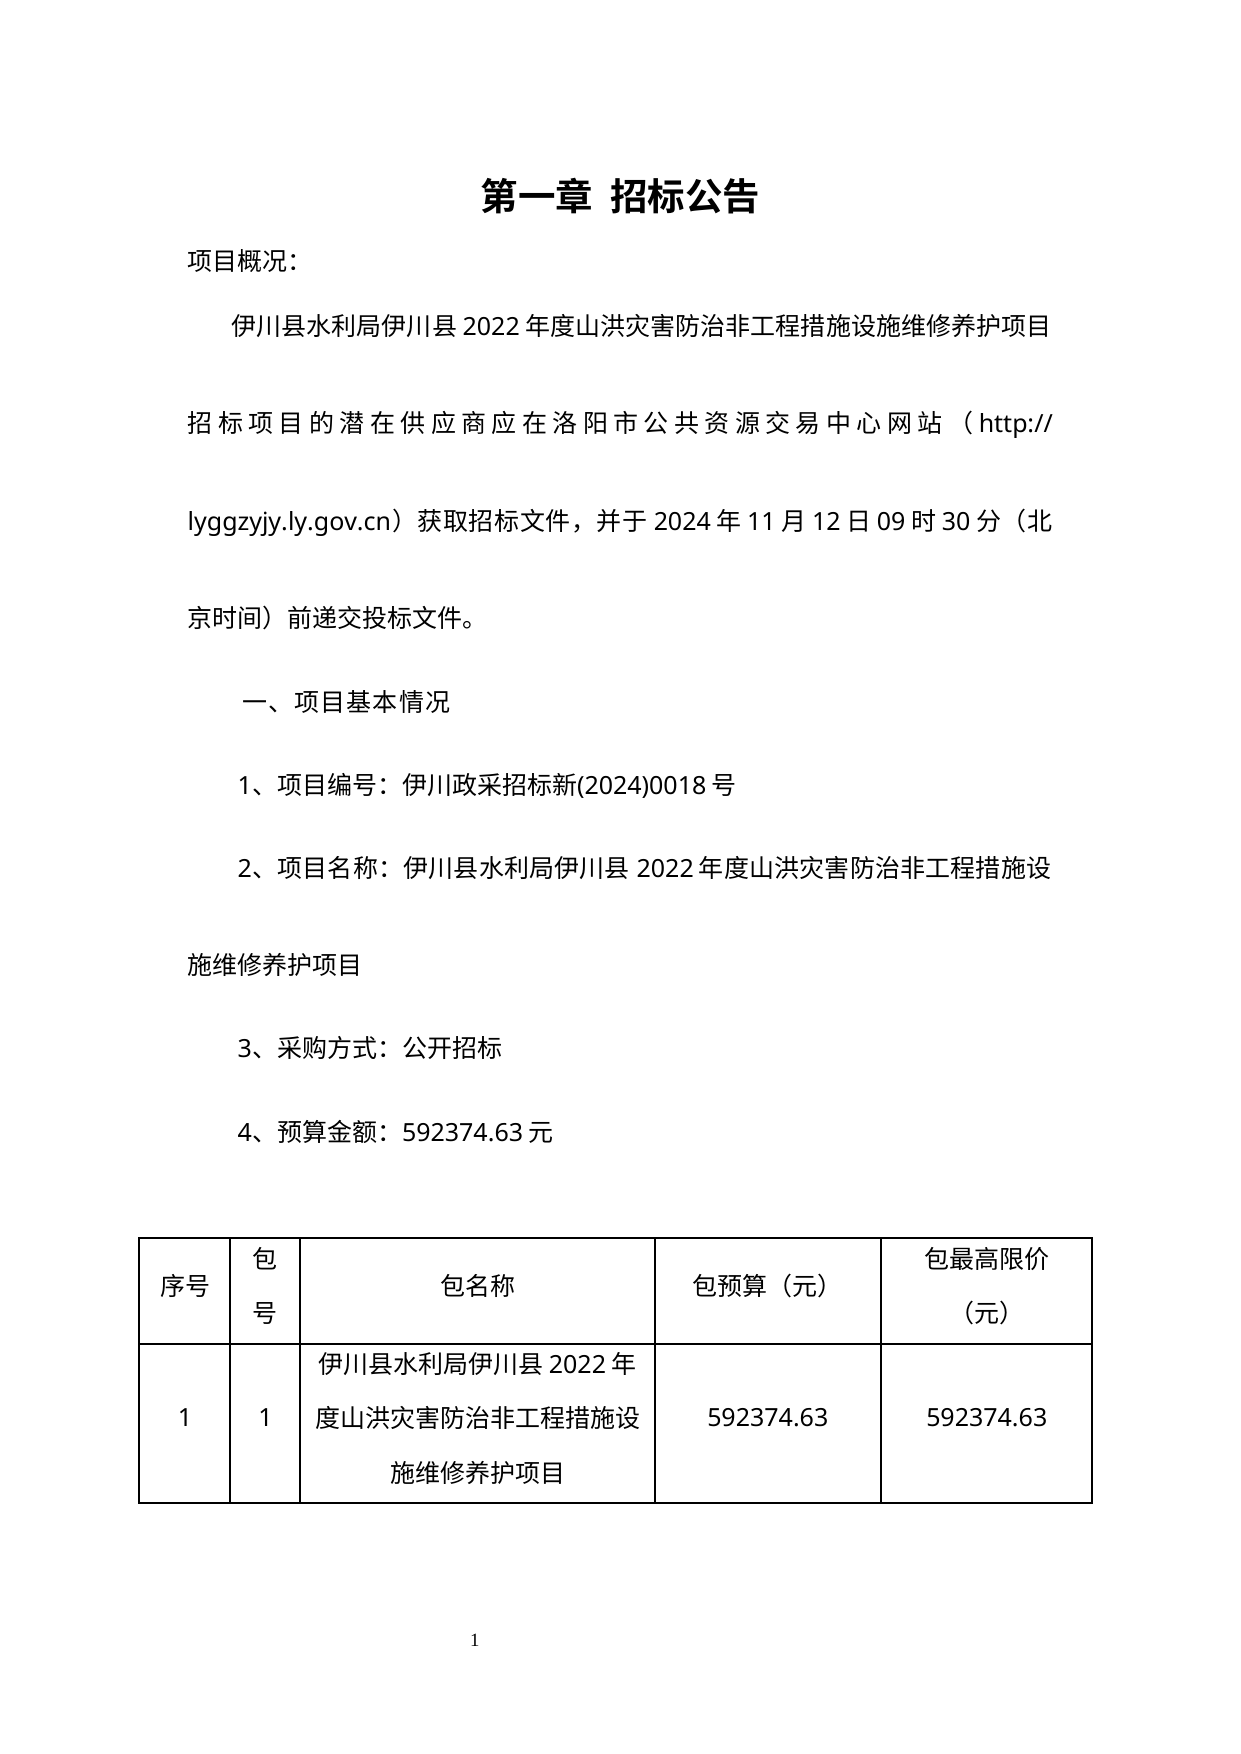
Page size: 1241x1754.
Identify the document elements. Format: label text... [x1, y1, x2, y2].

table_cell 1 [231, 1345, 299, 1502]
table_header 包名称 [301, 1239, 654, 1342]
table_cell 1 [140, 1345, 229, 1502]
table_header 序号 [140, 1239, 229, 1342]
table_cell 伊川县水利局伊川县2022年度山洪灾害防治非工程措施设施维修养护项目 [301, 1345, 654, 1502]
text 一、项目基本情况 [187, 668, 1053, 733]
table_cell 592374.63 [882, 1345, 1091, 1502]
text 3、采购方式：公开招标 [187, 1014, 1053, 1079]
text 2、项目名称：伊川县水利局伊川县2022年度山洪灾害防治非工程措施设施维修养护项目 [187, 834, 1053, 996]
table_header 包预算（元） [656, 1239, 880, 1342]
table_cell 592374.63 [656, 1345, 880, 1502]
table_header 包号 [231, 1239, 299, 1342]
text 项目概况： [187, 227, 1053, 292]
text 1、项目编号：伊川政采招标新(2024)0018号 [187, 751, 1053, 816]
text 伊川县水利局伊川县2022年度山洪灾害防治非工程措施设施维修养护项目招标项目的潜在供应商应在洛阳市公共资源交易中心网站（http://lyggzyjy.ly.gov.cn）获取招标文件，并于2024年11月12日09时30分（北京时间）前递交投标文件。 [187, 292, 1053, 649]
text 第一章 招标公告 [187, 162, 1053, 227]
text 4、预算金额：592374.63元 [187, 1098, 1053, 1163]
table_header 包最高限价（元） [882, 1239, 1091, 1342]
